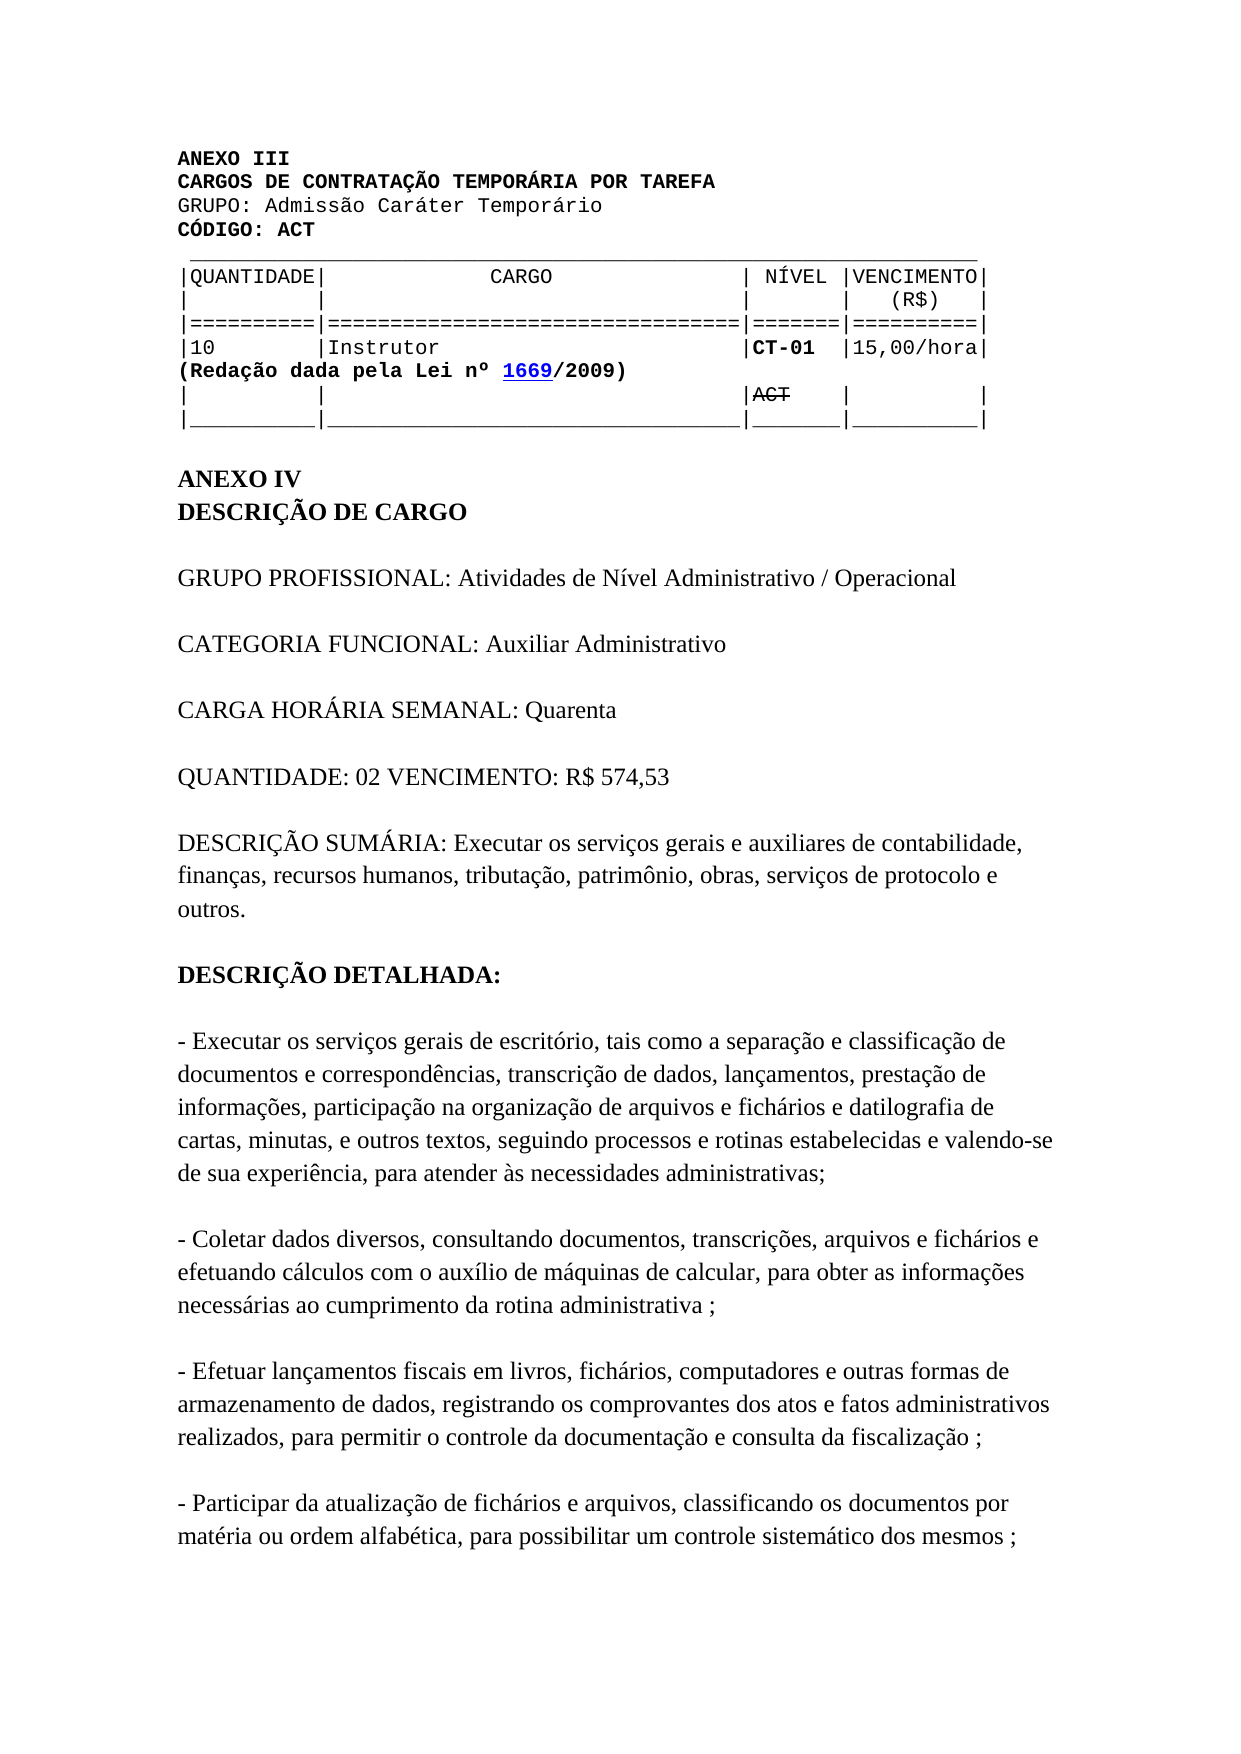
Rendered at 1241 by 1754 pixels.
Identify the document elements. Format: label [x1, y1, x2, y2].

text [177, 148, 1063, 431]
text [177, 431, 1063, 1583]
